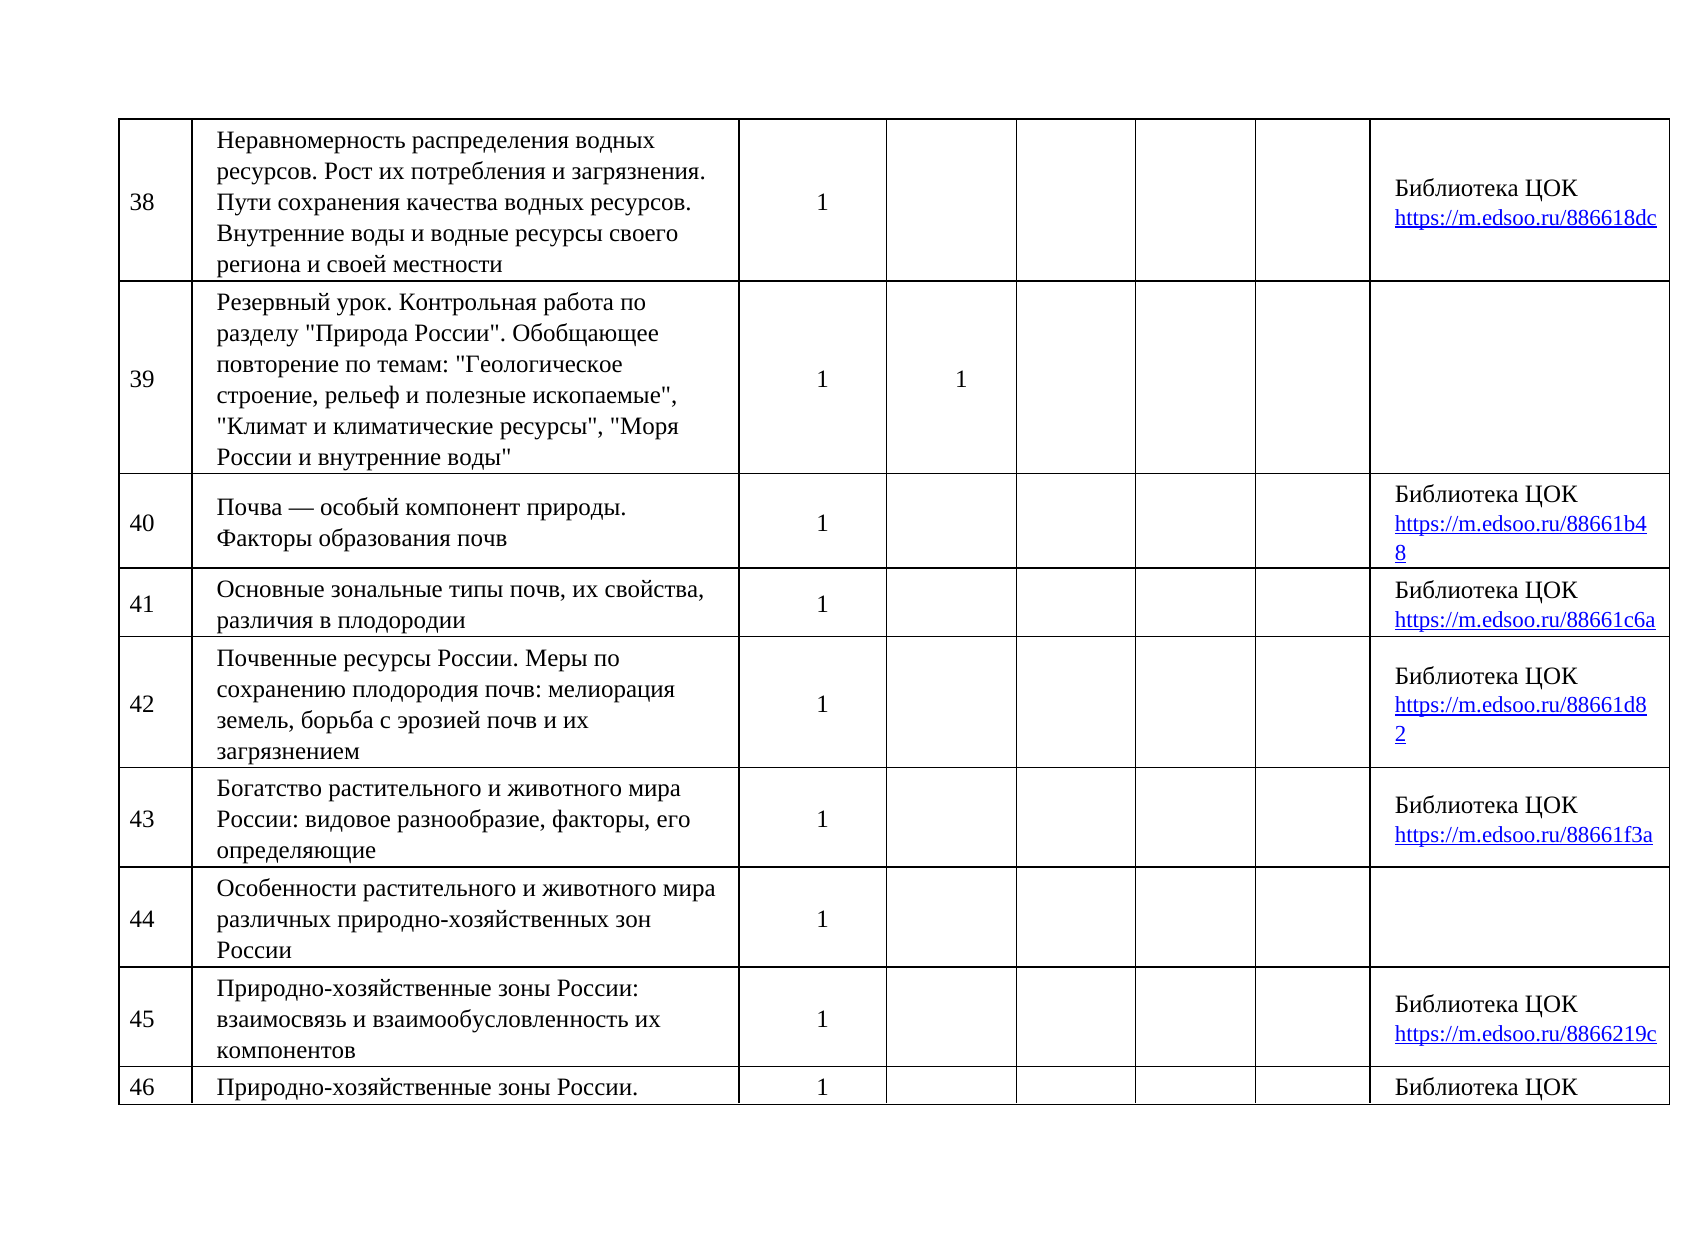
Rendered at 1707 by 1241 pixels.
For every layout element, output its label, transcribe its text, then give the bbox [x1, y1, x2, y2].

table_cell [1017, 1067, 1135, 1103]
table_cell Особенности растительного и животного мира различных природно-хозяйственных зон России [193, 868, 738, 966]
table_cell [1017, 868, 1135, 966]
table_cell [193, 1067, 738, 1103]
table_cell [887, 968, 1016, 1066]
table_cell 1 [740, 1067, 886, 1103]
table_cell 1 [887, 282, 1016, 473]
table_cell 43 [120, 768, 191, 866]
table_cell Почва — особый компонент природы. Факторы образования почв [193, 474, 738, 567]
table_cell Резервный урок. Контрольная работа по разделу "Природа России". Обобщающее повторение по темам: "Геологическое строение, рельеф и полезные ископаемые", "Климат и климатические ресурсы", "Моря России и внутренние воды" [193, 282, 738, 473]
table_cell Библиотека ЦОК https://m.edsoo.ru/88661b48 [1371, 474, 1669, 567]
table_cell [1136, 474, 1255, 567]
table_cell 1 [740, 768, 886, 866]
table_cell 1 [740, 569, 886, 636]
table_cell Библиотека ЦОК https://m.edsoo.ru/88661d82 [1371, 637, 1669, 767]
table_cell [1256, 120, 1369, 280]
table_cell [1256, 1067, 1369, 1103]
table_cell [1371, 868, 1669, 966]
table_cell [1017, 282, 1135, 473]
table_cell [1017, 768, 1135, 866]
table_cell [1136, 868, 1255, 966]
table_cell 1 [740, 868, 886, 966]
table_cell 42 [120, 637, 191, 767]
table_cell 1 [740, 474, 886, 567]
table_cell [1017, 569, 1135, 636]
table_cell [887, 569, 1016, 636]
table_cell Библиотека ЦОК https://m.edsoo.ru/886618dc [1371, 120, 1669, 280]
table_cell Библиотека ЦОК https://m.edsoo.ru/88661f3a [1371, 768, 1669, 866]
table_cell [887, 637, 1016, 767]
table_cell 1 [740, 637, 886, 767]
table_cell [1256, 968, 1369, 1066]
table_cell [1017, 474, 1135, 567]
table_cell [1136, 569, 1255, 636]
table_cell Неравномерность распределения водных ресурсов. Рост их потребления и загрязнения. Пути сохранения качества водных ресурсов. Внутренние воды и водные ресурсы своего региона и своей местности [193, 120, 738, 280]
table_cell [1256, 569, 1369, 636]
table_cell [1017, 637, 1135, 767]
table_cell [887, 120, 1016, 280]
table_cell [1136, 120, 1255, 280]
table_cell [1136, 1067, 1255, 1103]
table_cell Библиотека ЦОК https://m.edsoo.ru/88661c6a [1371, 569, 1669, 636]
table_cell [1256, 768, 1369, 866]
table_cell [1136, 282, 1255, 473]
table_cell [1136, 968, 1255, 1066]
table_cell Природно-хозяйственные зоны России: взаимосвязь и взаимообусловленность их компонентов [193, 968, 738, 1066]
table_cell 46 [120, 1067, 191, 1103]
table_cell [1136, 768, 1255, 866]
table_cell 1 [740, 282, 886, 473]
table_cell [887, 474, 1016, 567]
table_cell [1017, 120, 1135, 280]
table_cell [887, 768, 1016, 866]
table_cell [1371, 282, 1669, 473]
table_cell [1256, 474, 1369, 567]
table_cell 45 [120, 968, 191, 1066]
table_cell [1017, 968, 1135, 1066]
table_cell [1256, 868, 1369, 966]
table_cell Почвенные ресурсы России. Меры по сохранению плодородия почв: мелиорация земель, борьба с эрозией почв и их загрязнением [193, 637, 738, 767]
table_cell 41 [120, 569, 191, 636]
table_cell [1371, 1067, 1669, 1103]
table_cell Основные зональные типы почв, их свойства, различия в плодородии [193, 569, 738, 636]
table_cell [887, 1067, 1016, 1103]
table_cell 40 [120, 474, 191, 567]
table_cell Богатство растительного и животного мира России: видовое разнообразие, факторы, его определяющие [193, 768, 738, 866]
table_cell [1256, 282, 1369, 473]
table_cell Библиотека ЦОК https://m.edsoo.ru/8866219c [1371, 968, 1669, 1066]
table_cell [1136, 637, 1255, 767]
table_cell 1 [740, 968, 886, 1066]
table_cell [1256, 637, 1369, 767]
table_cell 38 [120, 120, 191, 280]
table_cell 39 [120, 282, 191, 473]
table_cell 1 [740, 120, 886, 280]
table_cell [887, 868, 1016, 966]
table_cell 44 [120, 868, 191, 966]
